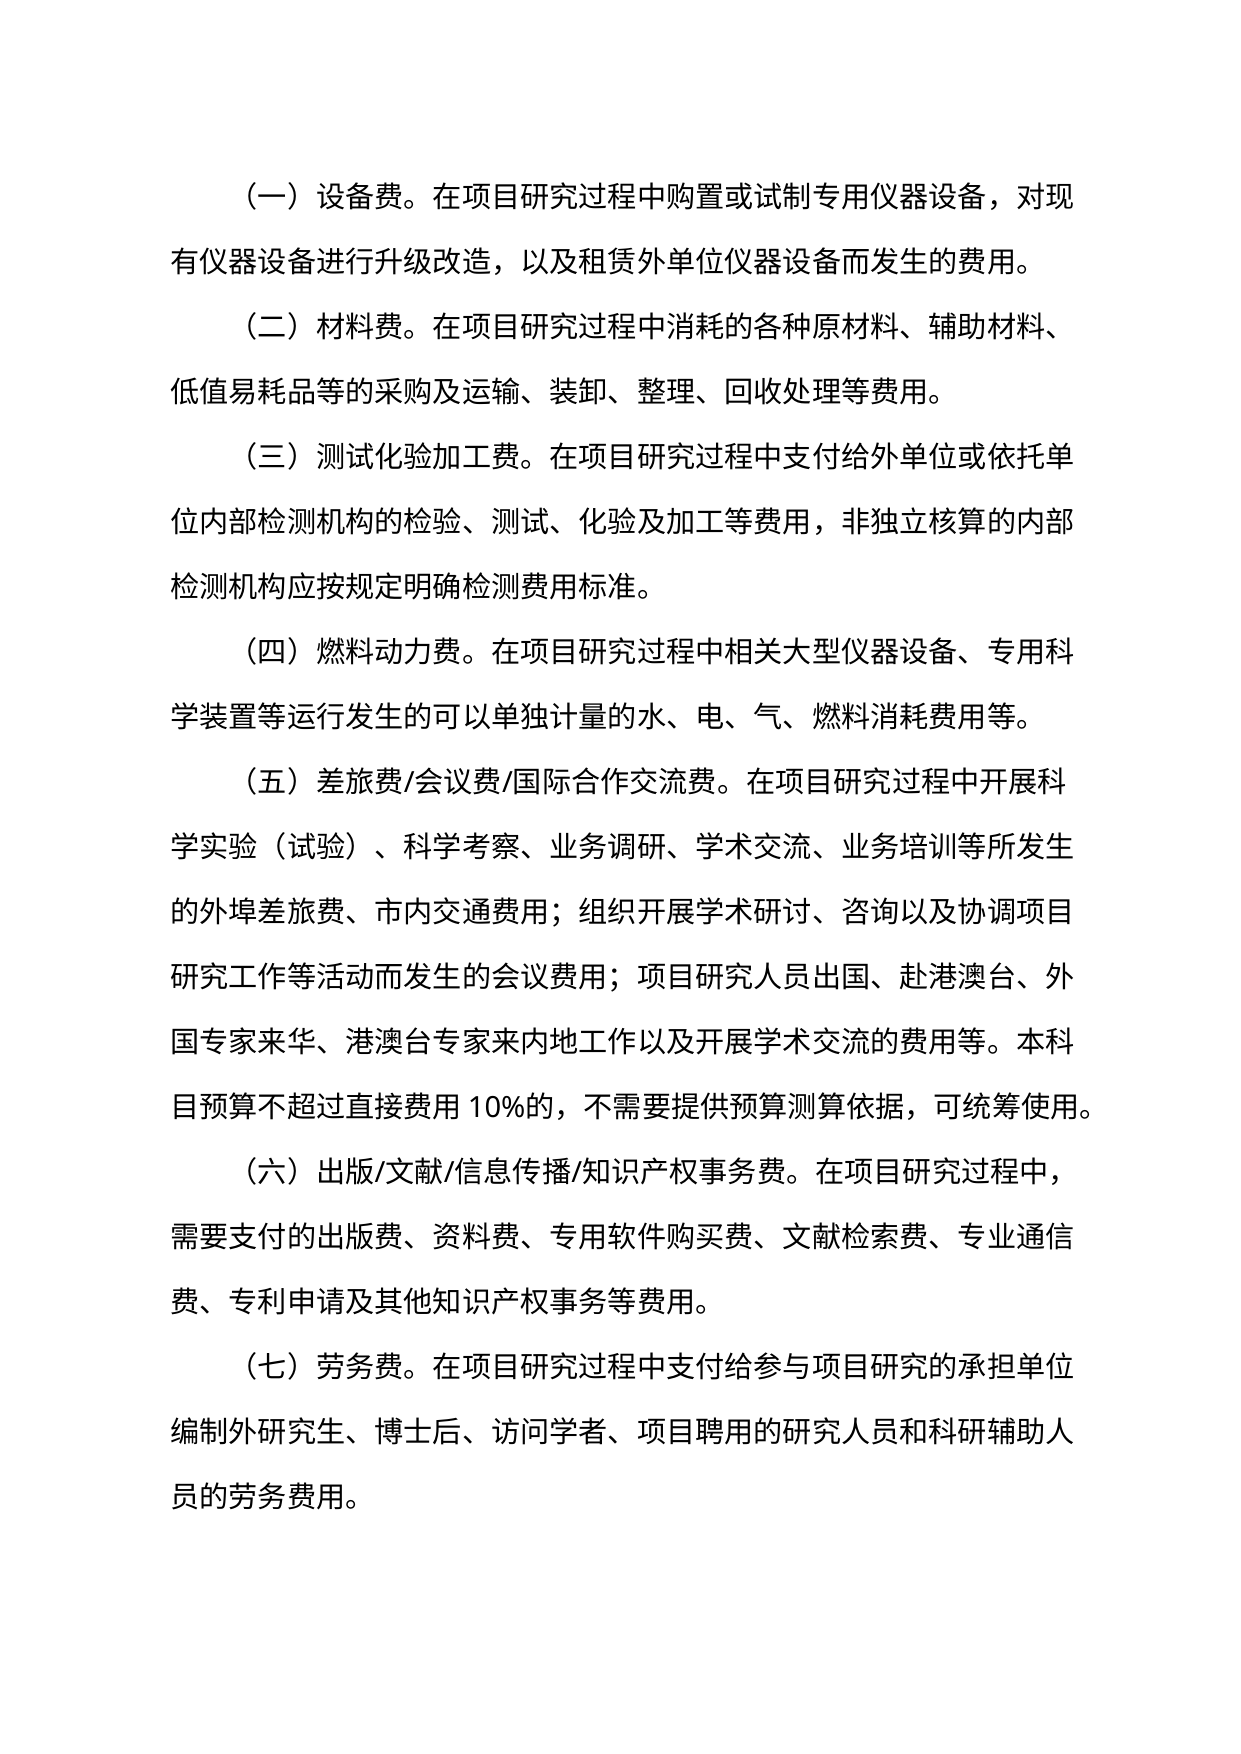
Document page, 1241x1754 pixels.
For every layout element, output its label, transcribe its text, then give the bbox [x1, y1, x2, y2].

text （二）材料费。在项目研究过程中消耗的各种原材料、辅助材料、低值易耗品等的采购及运输、装卸、整理、回收处理等费用。 [170, 292, 1082, 422]
text （一）设备费。在项目研究过程中购置或试制专用仪器设备，对现有仪器设备进行升级改造，以及租赁外单位仪器设备而发生的费用。 [170, 162, 1082, 292]
text （六）出版/文献/信息传播/知识产权事务费。在项目研究过程中，需要支付的出版费、资料费、专用软件购买费、文献检索费、专业通信费、专利申请及其他知识产权事务等费用。 [170, 1137, 1082, 1332]
text （四）燃料动力费。在项目研究过程中相关大型仪器设备、专用科学装置等运行发生的可以单独计量的水、电、气、燃料消耗费用等。 [170, 617, 1082, 747]
text （七）劳务费。在项目研究过程中支付给参与项目研究的承担单位编制外研究生、博士后、访问学者、项目聘用的研究人员和科研辅助人员的劳务费用。 [170, 1332, 1082, 1527]
text （五）差旅费/会议费/国际合作交流费。在项目研究过程中开展科学实验（试验）、科学考察、业务调研、学术交流、业务培训等所发生的外埠差旅费、市内交通费用；组织开展学术研讨、咨询以及协调项目研究工作等活动而发生的会议费用；项目研究人员出国、赴港澳台、外国专家来华、港澳台专家来内地工作以及开展学术交流的费用等。本科目预算不超过直接费用10%的，不需要提供预算测算依据，可统筹使用。 [170, 747, 1082, 1137]
text （三）测试化验加工费。在项目研究过程中支付给外单位或依托单位内部检测机构的检验、测试、化验及加工等费用，非独立核算的内部检测机构应按规定明确检测费用标准。 [170, 422, 1082, 617]
